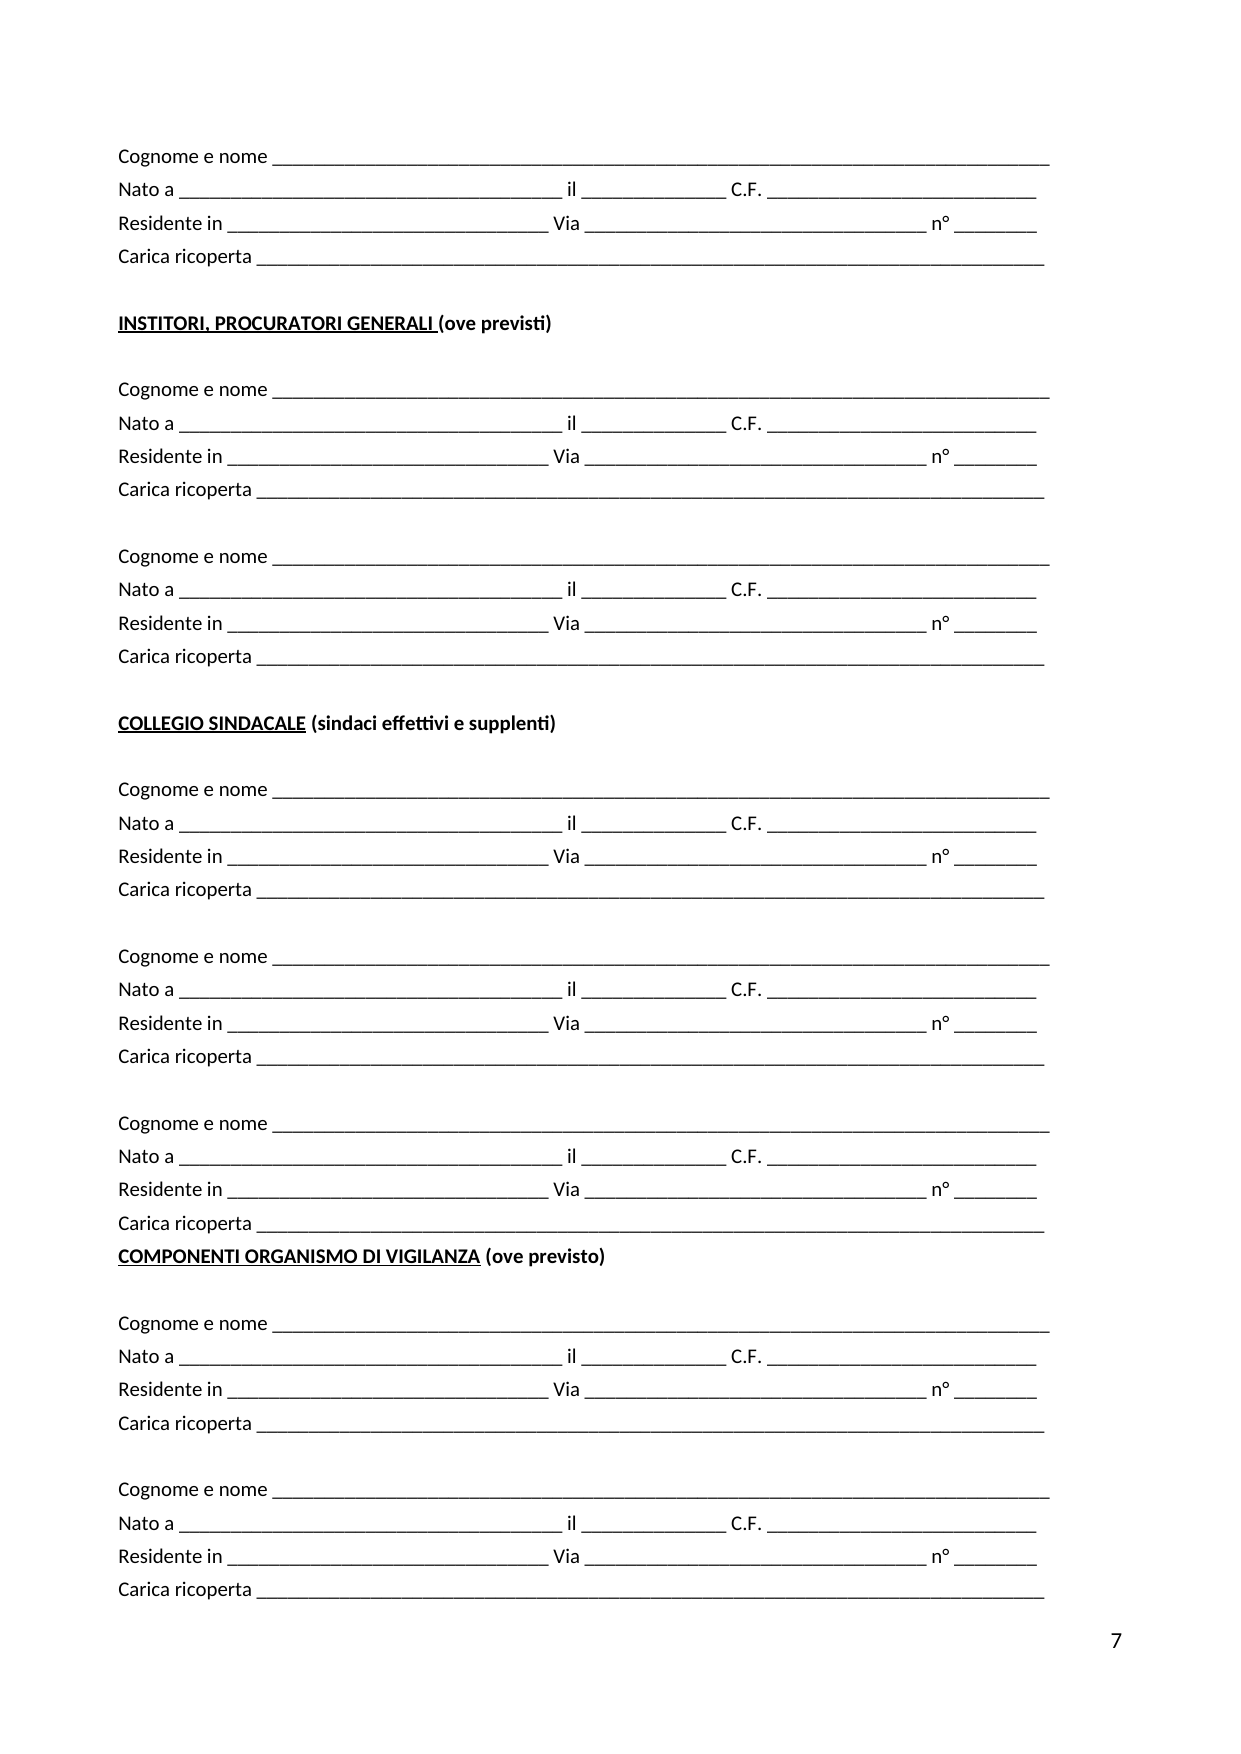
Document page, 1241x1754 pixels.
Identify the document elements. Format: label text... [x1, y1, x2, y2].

text Cognome e nome ___________________________________________________________________________ [118, 1103, 1115, 1137]
text Nato a _____________________________________ il ______________ C.F. __________________________ [118, 970, 1115, 1003]
text Carica ricoperta ____________________________________________________________________________ [118, 1037, 1115, 1070]
text Residente in _______________________________ Via _________________________________ n° ________ [118, 203, 1115, 237]
text COMPONENTI ORGANISMO DI VIGILANZA (ove previsto) [118, 1237, 1122, 1270]
text Residente in _______________________________ Via _________________________________ n° ________ [118, 437, 1115, 470]
text Carica ricoperta ____________________________________________________________________________ [118, 637, 1115, 670]
text Nato a _____________________________________ il ______________ C.F. __________________________ [118, 170, 1115, 203]
text Cognome e nome ___________________________________________________________________________ [118, 370, 1115, 403]
text Nato a _____________________________________ il ______________ C.F. __________________________ [118, 1137, 1115, 1170]
text Cognome e nome ___________________________________________________________________________ [118, 137, 1115, 170]
text Nato a _____________________________________ il ______________ C.F. __________________________ [118, 403, 1115, 437]
text Carica ricoperta ____________________________________________________________________________ [118, 870, 1115, 903]
text Carica ricoperta ____________________________________________________________________________ [118, 237, 1115, 270]
text Cognome e nome ___________________________________________________________________________ [118, 537, 1115, 570]
text Residente in _______________________________ Via _________________________________ n° ________ [118, 1537, 1115, 1570]
text Residente in _______________________________ Via _________________________________ n° ________ [118, 603, 1115, 637]
text Residente in _______________________________ Via _________________________________ n° ________ [118, 1170, 1115, 1203]
text Residente in _______________________________ Via _________________________________ n° ________ [118, 837, 1115, 870]
text Cognome e nome ___________________________________________________________________________ [118, 770, 1115, 803]
text COLLEGIO SINDACALE (sindaci effettivi e supplenti) [118, 703, 1115, 737]
text Cognome e nome ___________________________________________________________________________ [118, 1470, 1115, 1503]
text Nato a _____________________________________ il ______________ C.F. __________________________ [118, 570, 1115, 603]
text Nato a _____________________________________ il ______________ C.F. __________________________ [118, 1503, 1115, 1537]
text Carica ricoperta ____________________________________________________________________________ [118, 470, 1115, 503]
text Cognome e nome ___________________________________________________________________________ [118, 937, 1115, 970]
text Nato a _____________________________________ il ______________ C.F. __________________________ [118, 803, 1115, 837]
text Carica ricoperta ____________________________________________________________________________ [118, 1203, 1115, 1237]
text Residente in _______________________________ Via _________________________________ n° ________ [118, 1003, 1115, 1037]
text INSTITORI, PROCURATORI GENERALI (ove previsti) [118, 303, 1122, 337]
text Residente in _______________________________ Via _________________________________ n° ________ [118, 1370, 1115, 1403]
text Nato a _____________________________________ il ______________ C.F. __________________________ [118, 1337, 1115, 1370]
text Cognome e nome ___________________________________________________________________________ [118, 1303, 1115, 1337]
text Carica ricoperta ____________________________________________________________________________ [118, 1570, 1115, 1603]
text Carica ricoperta ____________________________________________________________________________ [118, 1403, 1115, 1437]
